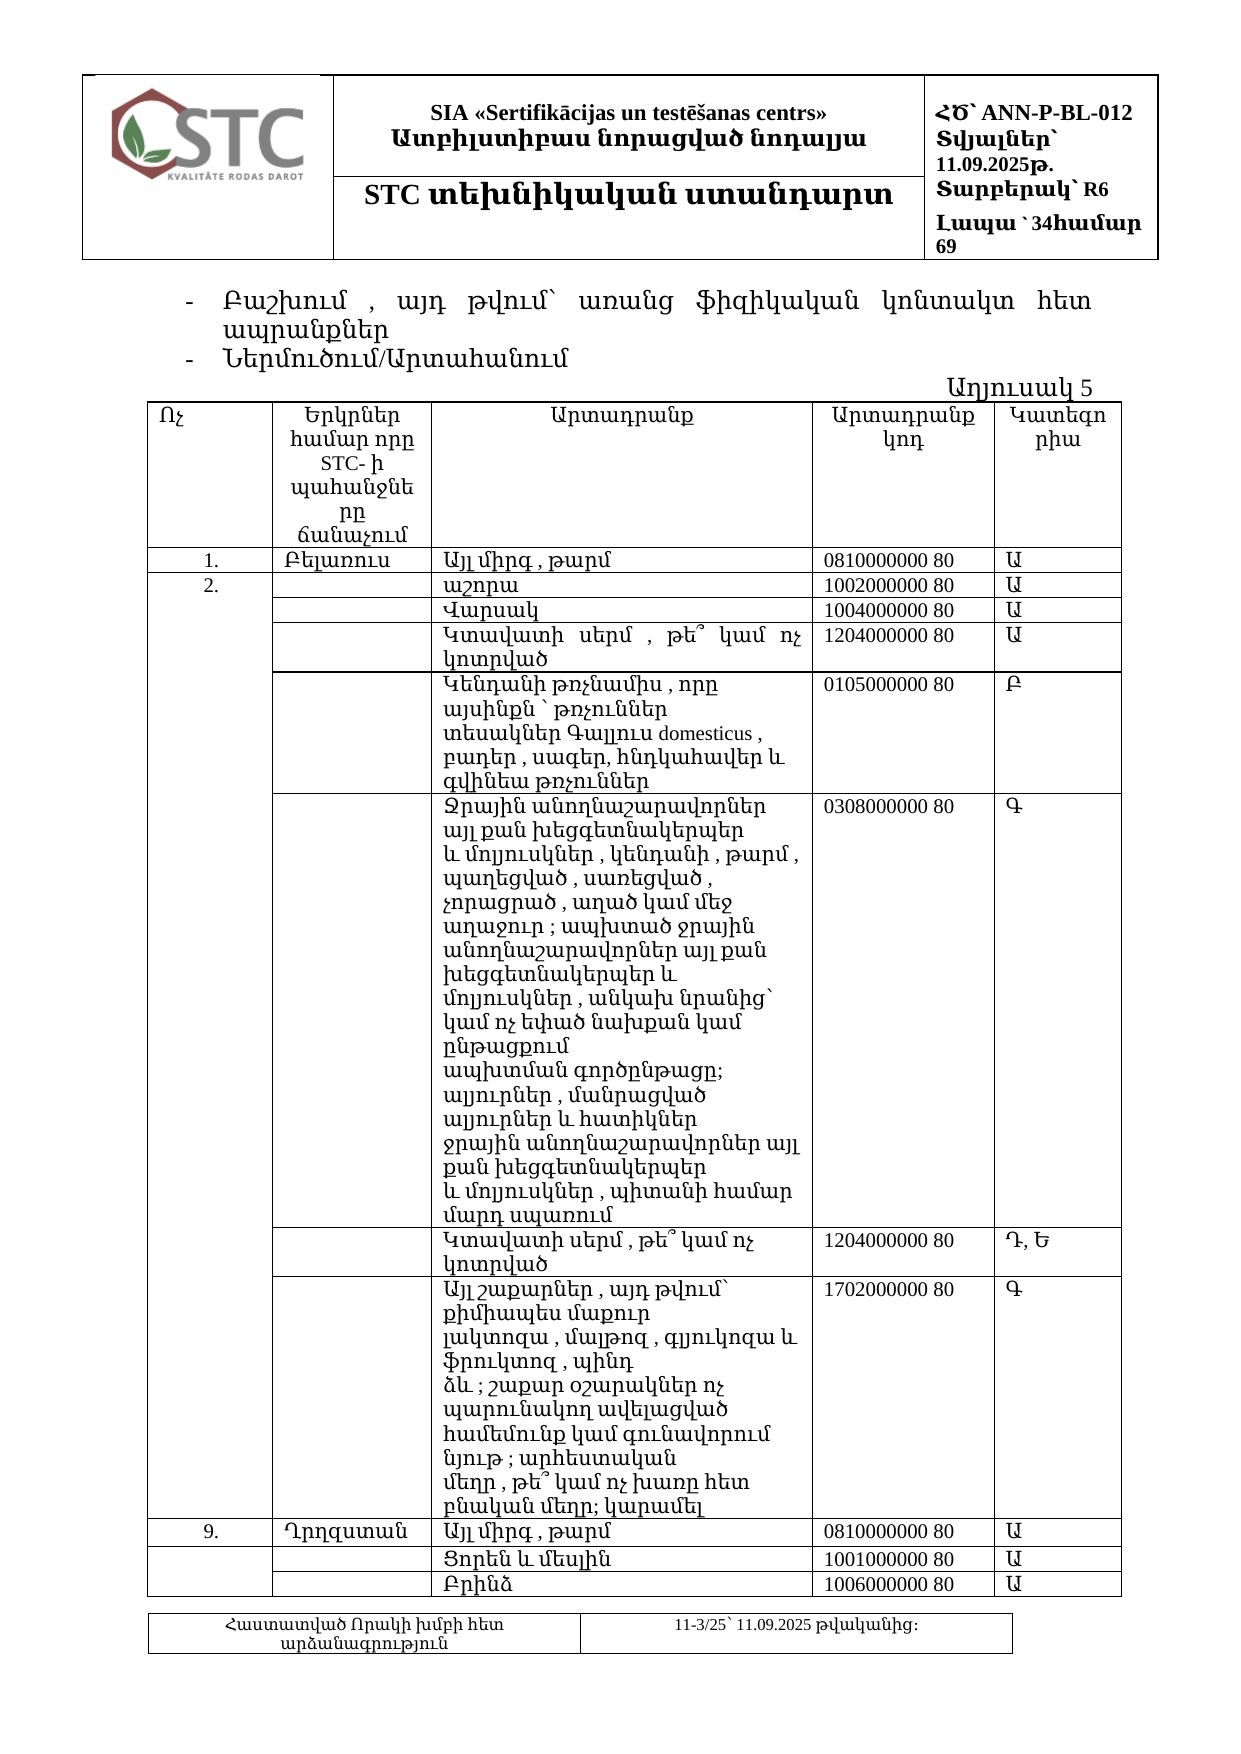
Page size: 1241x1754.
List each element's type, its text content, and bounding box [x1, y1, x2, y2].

table_cell 1004000000 80 [813, 598, 994, 622]
table_cell [148, 1519, 272, 1546]
table_cell 1204000000 80 [813, 623, 994, 671]
table_cell Ա [995, 598, 1121, 622]
table_header Երկրներ համար որը STC- ի պահանջները ճանաչում [273, 403, 431, 547]
table_cell Այլ միրգ , թարմ [432, 548, 812, 572]
table_cell Ղրղզստան [273, 1519, 431, 1546]
table_cell Ա [995, 1547, 1121, 1571]
table_cell Բելառուս [273, 548, 431, 572]
table_cell Գ [995, 794, 1121, 1227]
table_cell Ջրային անողնաշարավորներ այլ քան խեցգետնակերպեր և մոլյուսկներ , կենդանի , թարմ , պաղեցված , սառեցված , չորացրած , աղած կամ մեջ աղաջուր ; ապխտած ջրային անողնաշարավորներ այլ քան խեցգետնակերպեր և մոլյուսկներ , անկախ նրանից՝ կամ ոչ եփած նախքան կամ ընթացքում ապխտման գործընթացը; ալյուրներ , մանրացված ալյուրներ և հատիկներ ջրային​ անողնաշարավորներ այլ քան խեցգետնակերպեր և մոլյուսկներ , պիտանի համար մարդ սպառում [432, 794, 812, 1227]
table_cell Ա [995, 573, 1121, 597]
table_cell Ցորեն և մեսլին [432, 1547, 812, 1571]
table_cell [148, 548, 272, 572]
table_cell [273, 1277, 431, 1518]
table_cell [273, 623, 431, 671]
list Ներմուծում/Արտահանում [185, 344, 1092, 373]
table_cell 0810000000 80 [813, 548, 994, 572]
table_header Ոչ [148, 403, 272, 547]
table_cell [273, 1572, 431, 1596]
table_cell Գ [995, 1277, 1121, 1518]
table_cell 1001000000 80 [813, 1547, 994, 1571]
list Բաշխում , այդ թվում՝ առանց ֆիզիկական կոնտակտ հետ ապրանքներ [185, 286, 1092, 344]
table_cell Դ, Ե [995, 1228, 1121, 1276]
table_cell 1006000000 80 [813, 1572, 994, 1596]
table_cell 0810000000 80 [813, 1519, 994, 1546]
picture [95, 75, 321, 197]
table_header Արտադրանք կոդ [813, 403, 994, 547]
table_cell [273, 794, 431, 1227]
table_cell [148, 573, 272, 1518]
table_cell աշորա [432, 573, 812, 597]
table_cell [273, 598, 431, 622]
text Աղյուսակ 5 [148, 373, 1092, 401]
table_cell 0105000000 80 [813, 673, 994, 793]
table_cell 1702000000 80 [813, 1277, 994, 1518]
table_cell Այլ միրգ , թարմ [432, 1519, 812, 1546]
table_cell [273, 1228, 431, 1276]
table_cell 0308000000 80 [813, 794, 994, 1227]
table_cell [148, 1547, 272, 1596]
table_cell Ա [995, 623, 1121, 671]
table_cell [273, 1547, 431, 1571]
table_cell 1204000000 80 [813, 1228, 994, 1276]
table_header Կատեգորիա [995, 403, 1121, 547]
table_cell Բ [995, 673, 1121, 793]
table_cell Ա [995, 1519, 1121, 1546]
table_header Արտադրանք [432, 403, 812, 547]
table_cell Ա [995, 1572, 1121, 1596]
table_cell Վարսակ [432, 598, 812, 622]
table_cell Ա [995, 548, 1121, 572]
table_cell Այլ շաքարներ , այդ թվում՝ քիմիապես մաքուր լակտոզա , մալթոզ , գլյուկոզա և ֆրուկտոզ ,​ պինդ ձև ; շաքար օշարակներ ոչ պարունակող ավելացված համեմունք կամ գունավորում նյութ ; արհեստական մեղր , թե՞ կամ ոչ խառը հետ բնական մեղր; կարամել [432, 1277, 812, 1518]
table_cell [273, 673, 431, 793]
table_cell Կտավատի սերմ , թե՞ կամ ոչ կոտրված [432, 623, 812, 671]
table_cell Կտավատի սերմ , թե՞ կամ ոչ կոտրված [432, 1228, 812, 1276]
table_cell Բրինձ [432, 1572, 812, 1596]
table_cell 1002000000 80 [813, 573, 994, 597]
table_cell Կենդանի թռչնամիս , որը այսինքն ՝ թռչուններ​​​​ տեսակներ Գալլուս domesticus , բադեր , սագեր, հնդկահավեր և գվինեա թռչուններ [432, 673, 812, 793]
table_cell [273, 573, 431, 597]
